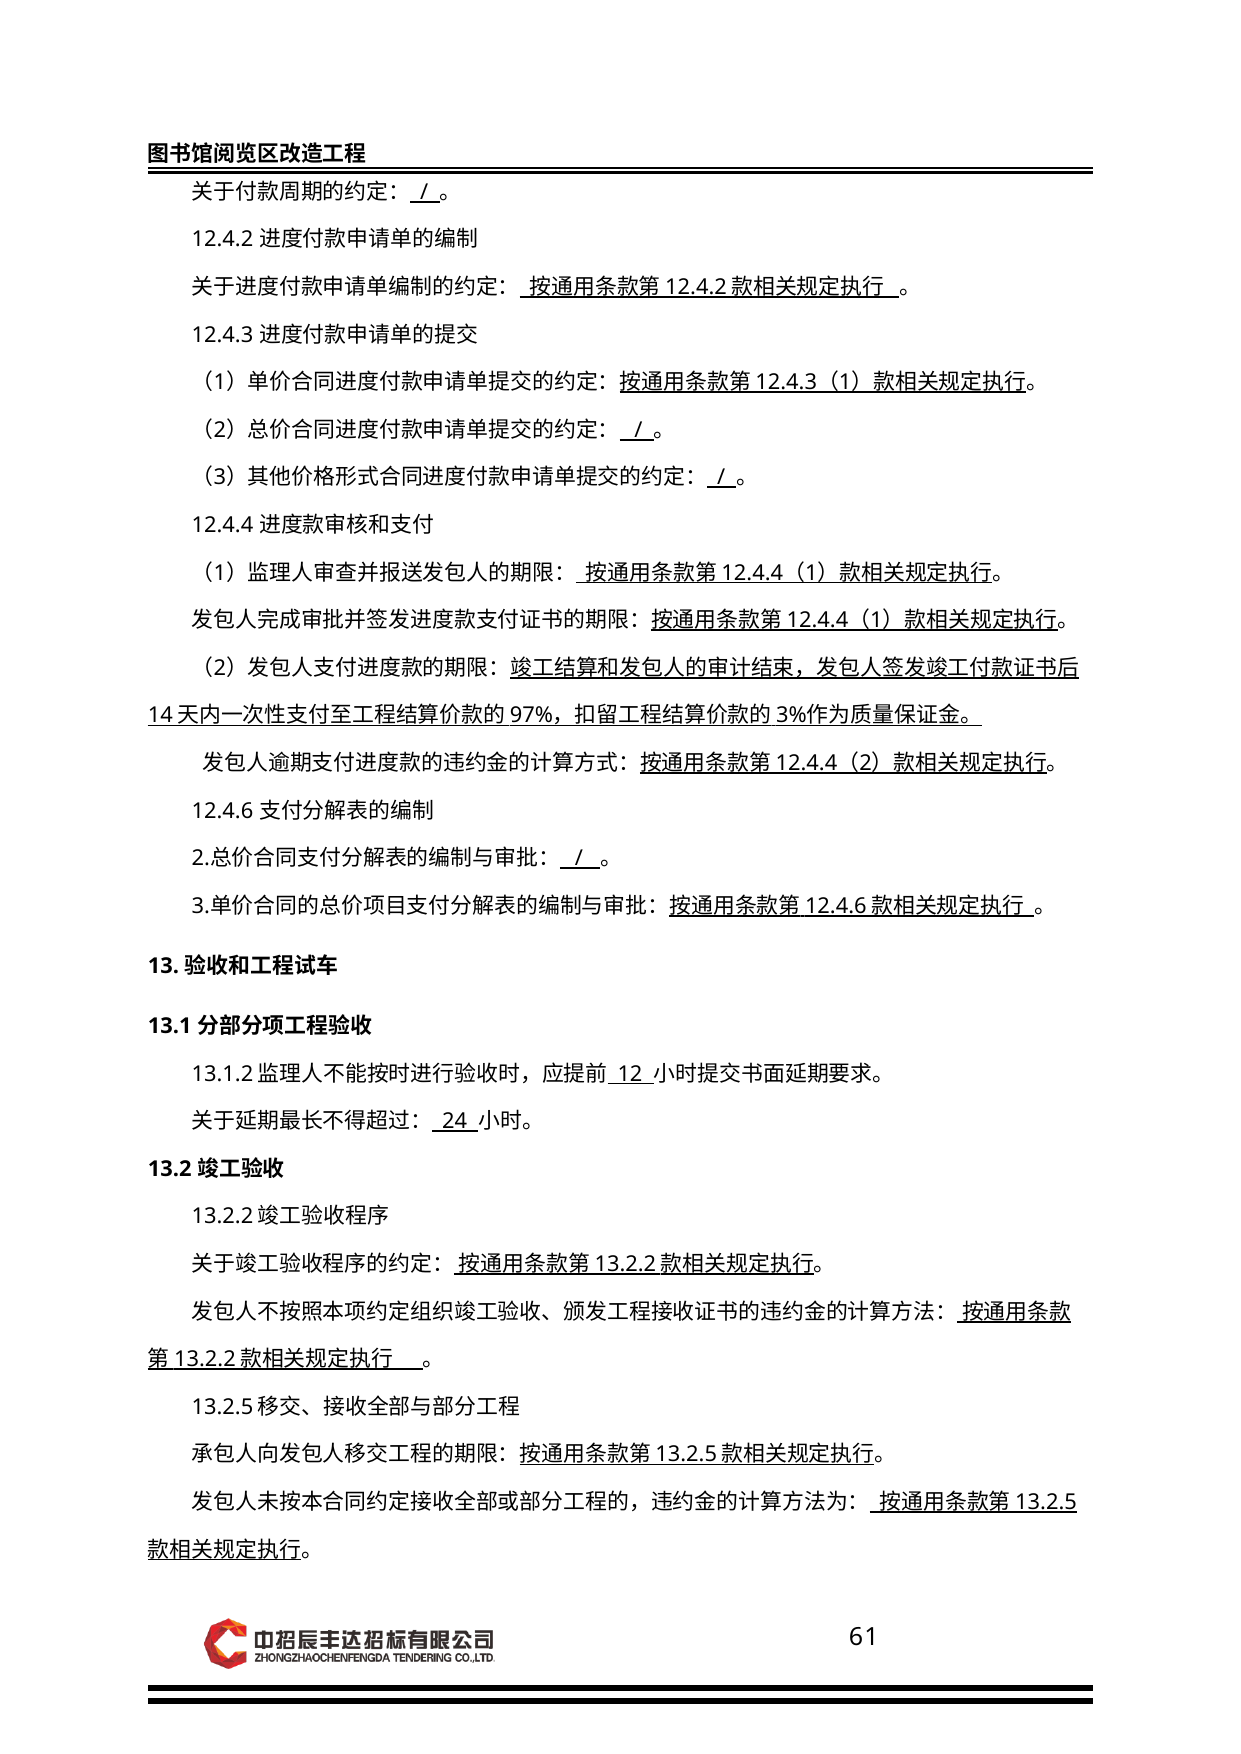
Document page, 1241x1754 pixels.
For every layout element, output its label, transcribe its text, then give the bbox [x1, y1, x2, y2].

text 发包人逾期支付进度款的违约金的计算方式：按通用条款第12.4.4（2）款相关规定执行。 [148, 745, 1093, 777]
text 关于延期最长不得超过： 24 小时。 [148, 1103, 1093, 1135]
text 2.总价合同支付分解表的编制与审批： / 。 [148, 840, 1093, 872]
text 13.2.2竣工验收程序 [148, 1198, 1093, 1230]
text （1）单价合同进度付款申请单提交的约定：按通用条款第12.4.3（1）款相关规定执行。 [148, 364, 1093, 396]
text （2）总价合同进度付款申请单提交的约定： / 。 [148, 412, 1093, 443]
text 12.4.4 进度款审核和支付 [148, 507, 1093, 539]
text 13.1 分部分项工程验收 [148, 1008, 1093, 1040]
text （1）监理人审查并报送发包人的期限： 按通用条款第12.4.4（1）款相关规定执行。 [148, 554, 1093, 586]
text 13. 验收和工程试车 [148, 948, 1093, 980]
text 13.2 竣工验收 [148, 1151, 1093, 1183]
text 发包人完成审批并签发进度款支付证书的期限：按通用条款第12.4.4（1）款相关规定执行。 [148, 602, 1093, 634]
text 承包人向发包人移交工程的期限：按通用条款第13.2.5款相关规定执行。 [148, 1436, 1093, 1468]
text 13.1.2监理人不能按时进行验收时，应提前 12 小时提交书面延期要求。 [148, 1056, 1093, 1087]
text （2）发包人支付进度款的期限：竣工结算和发包人的审计结束，发包人签发竣工付款证书后14天内一次性支付至工程结算价款的97%，扣留工程结算价款的3%作为质量保证金。 [148, 650, 1093, 729]
text 3.单价合同的总价项目支付分解表的编制与审批：按通用条款第12.4.6款相关规定执行 。 [148, 888, 1093, 919]
text 关于竣工验收程序的约定： 按通用条款第13.2.2款相关规定执行。 [148, 1246, 1093, 1278]
text 12.4.6 支付分解表的编制 [148, 793, 1093, 824]
text 13.2.5移交、接收全部与部分工程 [148, 1389, 1093, 1421]
text （3）其他价格形式合同进度付款申请单提交的约定： / 。 [148, 459, 1093, 491]
text 发包人未按本合同约定接收全部或部分工程的，违约金的计算方法为： 按通用条款第13.2.5款相关规定执行。 [148, 1484, 1093, 1563]
text 发包人不按照本项约定组织竣工验收、颁发工程接收证书的违约金的计算方法： 按通用条款第13.2.2款相关规定执行 。 [148, 1294, 1093, 1373]
picture [203, 1618, 495, 1669]
text 关于付款周期的约定： / 。 [148, 174, 1093, 206]
text 12.4.2 进度付款申请单的编制 [148, 221, 1093, 253]
text 关于进度付款申请单编制的约定： 按通用条款第12.4.2款相关规定执行 。 [148, 269, 1093, 301]
text 12.4.3 进度付款申请单的提交 [148, 317, 1093, 348]
